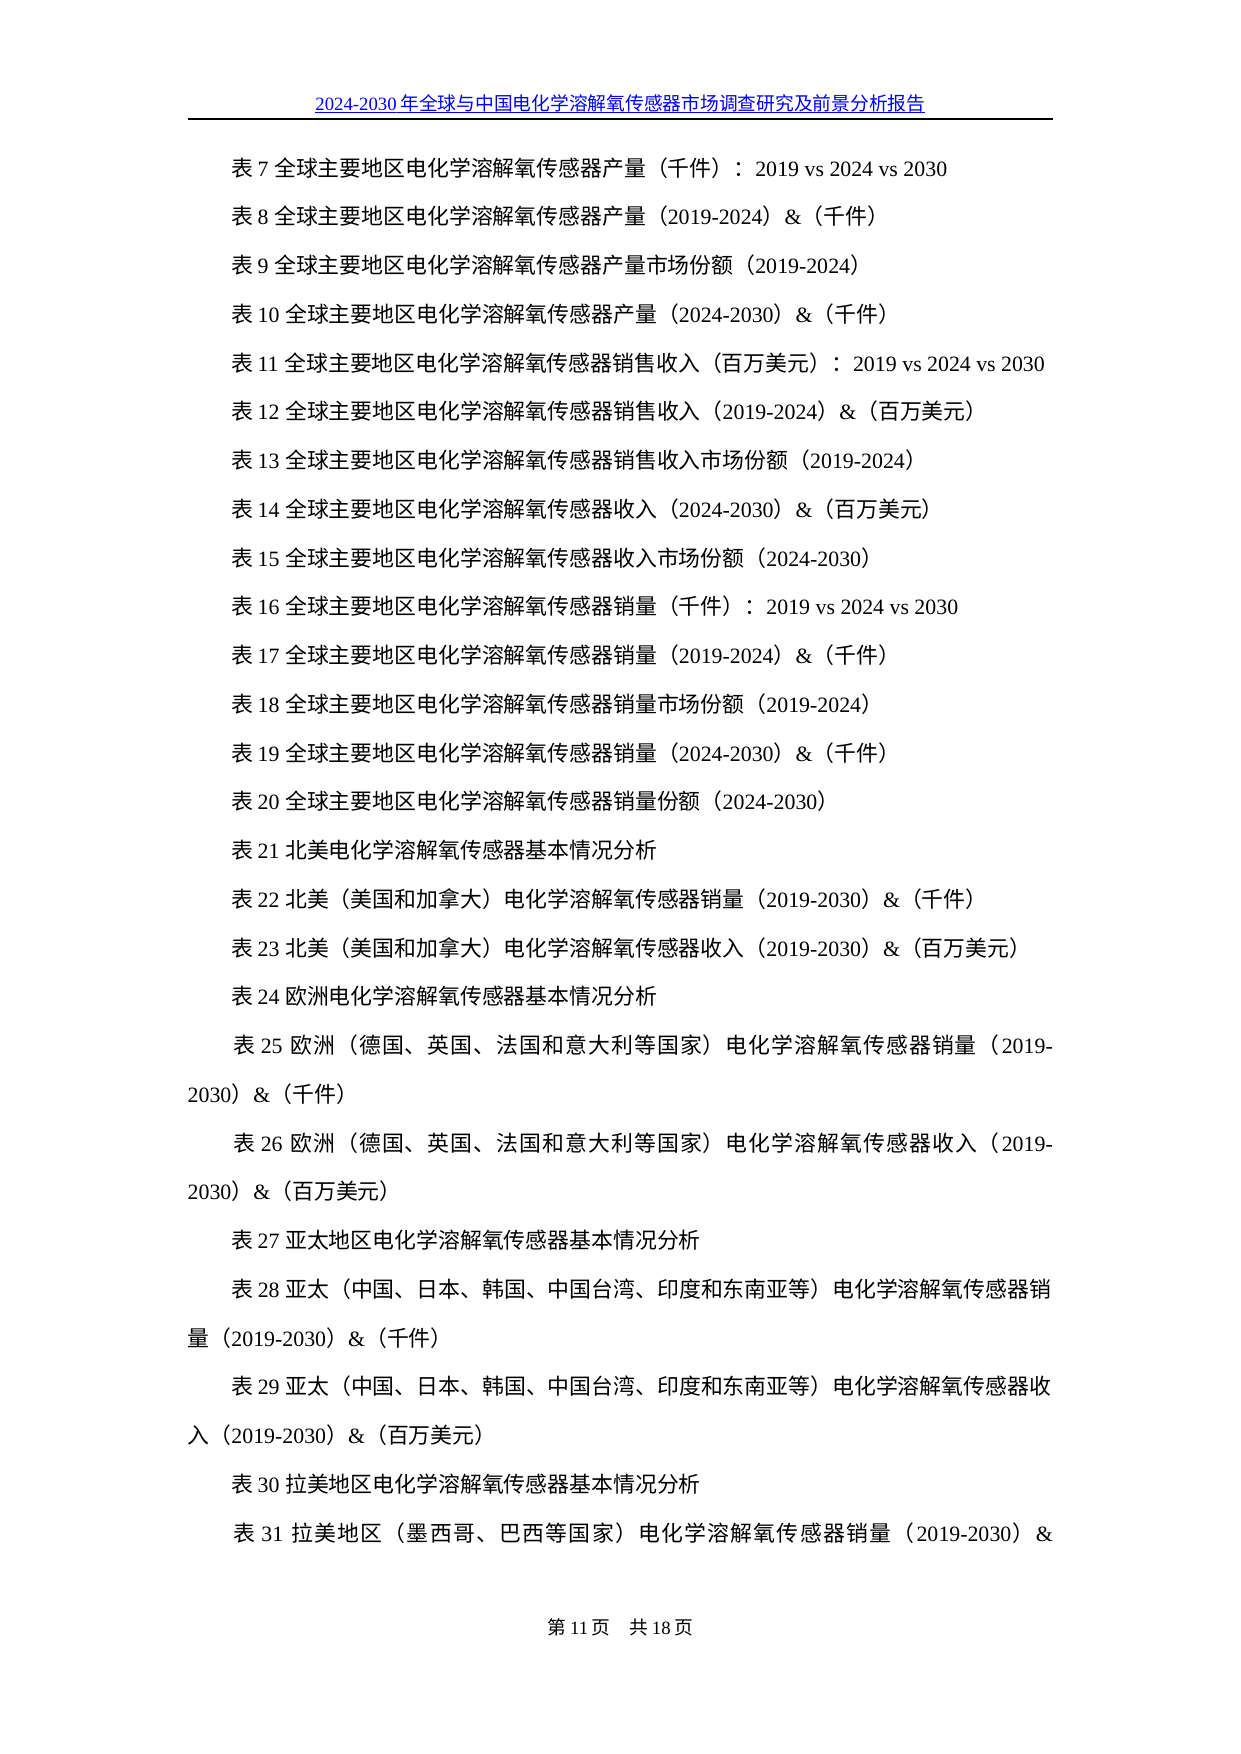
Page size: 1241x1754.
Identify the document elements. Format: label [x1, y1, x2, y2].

text [187, 150, 1053, 1548]
